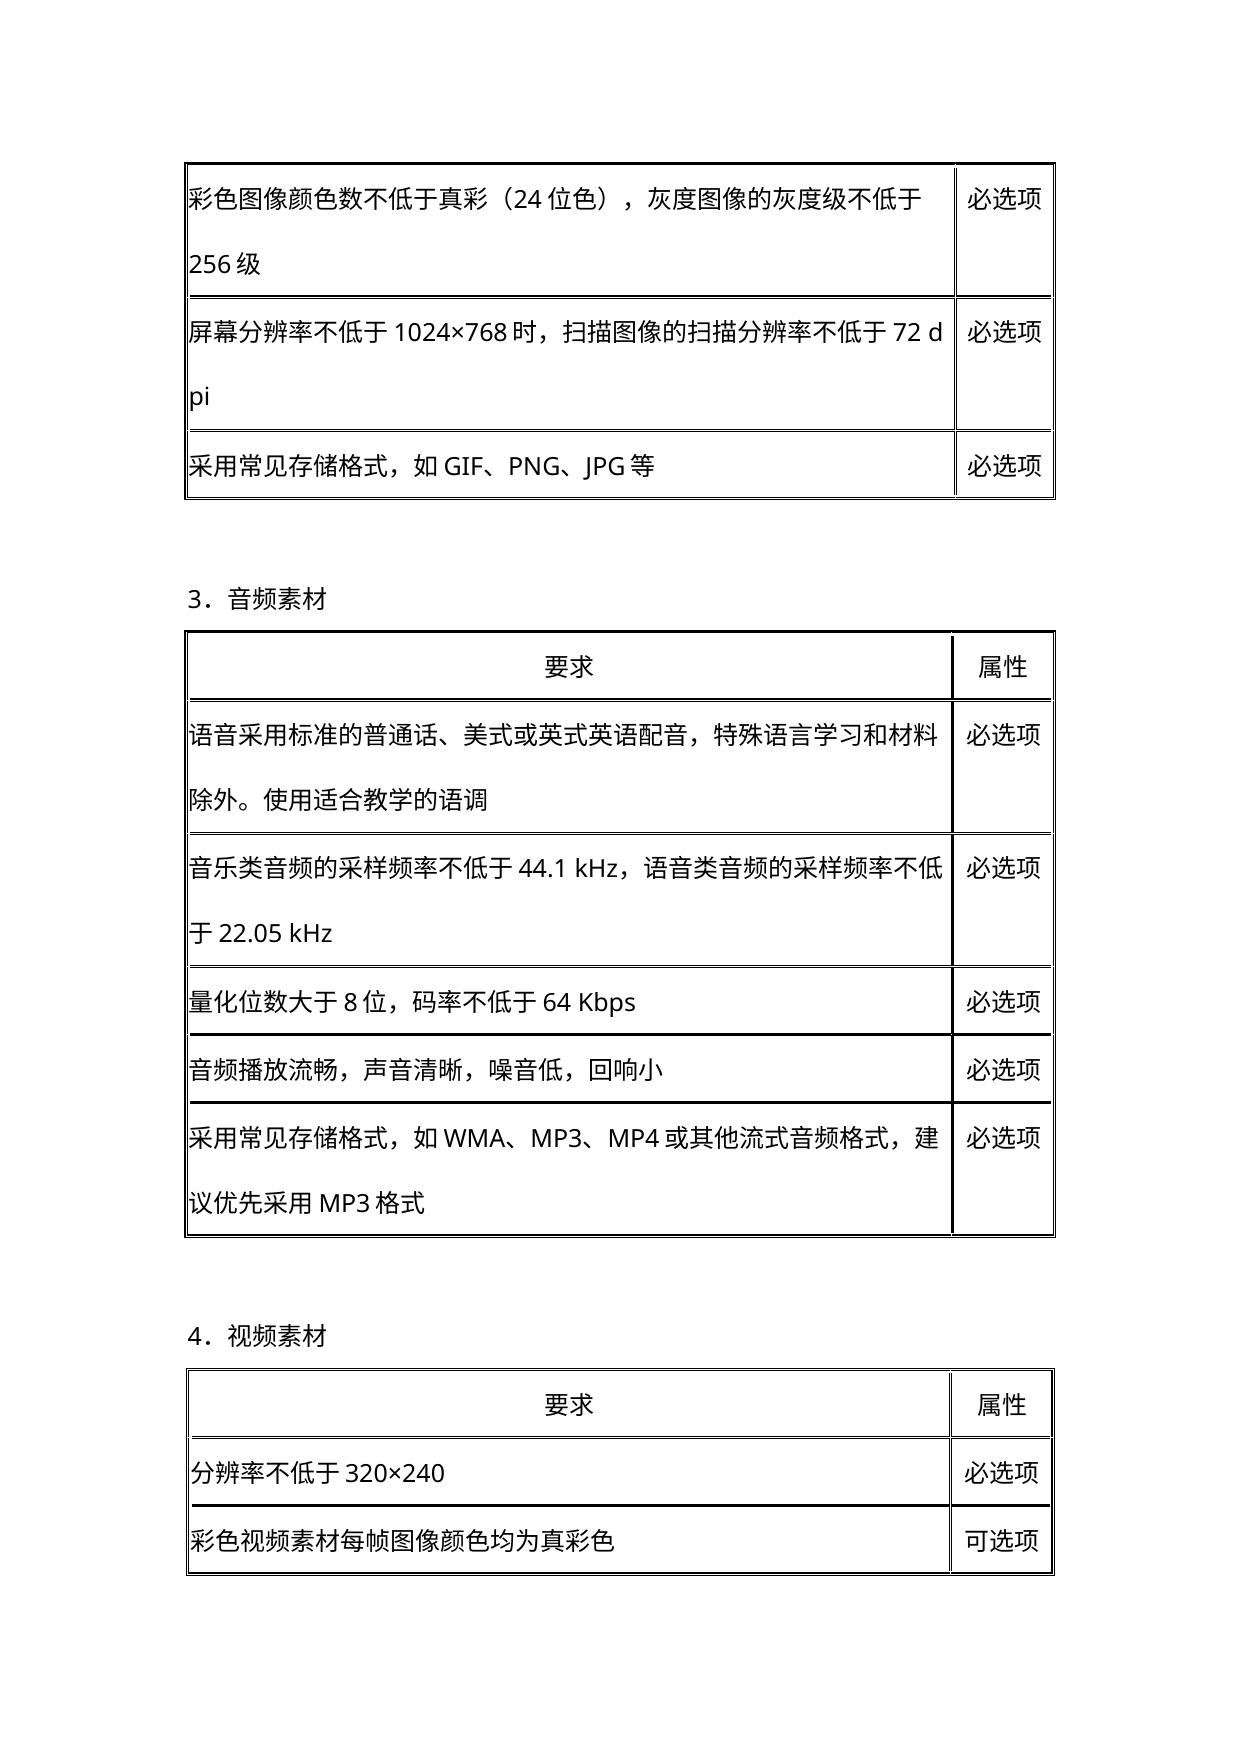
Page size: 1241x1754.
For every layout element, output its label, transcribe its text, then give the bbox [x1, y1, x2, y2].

table_cell 必选项 [954, 831, 1053, 964]
table_cell 分辨率不低于320×240 [188, 1436, 951, 1504]
table_cell 音频播放流畅，声音清晰，噪音低，回响小 [186, 1033, 951, 1101]
table_cell 必选项 [954, 1033, 1054, 1101]
table_cell 采用常见存储格式，如GIF、PNG、JPG等 [188, 429, 956, 497]
table_cell 音乐类音频的采样频率不低于44.1 kHz，语音类音频的采样频率不低于22.05 kHz [188, 831, 951, 964]
table_cell 必选项 [956, 429, 1053, 497]
table_cell 必选项 [952, 1101, 1053, 1234]
table_header 属性 [951, 1371, 1051, 1436]
table_cell 必选项 [954, 698, 1053, 831]
table_header 属性 [952, 633, 1053, 698]
table_cell 彩色图像颜色数不低于真彩（24位色），灰度图像的灰度级不低于256级 [188, 165, 956, 295]
table_cell 必选项 [954, 965, 1053, 1033]
table_cell 必选项 [957, 295, 1053, 428]
table_cell 采用常见存储格式，如WMA、MP3、MP4或其他流式音频格式，建议优先采用MP3格式 [188, 1101, 952, 1234]
table_cell 量化位数大于8位，码率不低于64 Kbps [188, 965, 951, 1033]
table_cell 彩色视频素材每帧图像颜色均为真彩色 [189, 1504, 951, 1572]
table_cell 屏幕分辨率不低于1024×768时，扫描图像的扫描分辨率不低于72 dpi [188, 295, 954, 428]
table_header 要求 [189, 1371, 951, 1436]
table_cell 可选项 [951, 1504, 1051, 1572]
table_cell 必选项 [951, 1436, 1053, 1504]
text 4．视频素材 [187, 1302, 1053, 1367]
table_cell 必选项 [956, 165, 1053, 295]
text 3．音频素材 [187, 565, 1053, 630]
table_cell 语音采用标准的普通话、美式或英式英语配音，特殊语言学习和材料除外。使用适合教学的语调 [188, 698, 951, 831]
table_header 要求 [188, 632, 952, 698]
